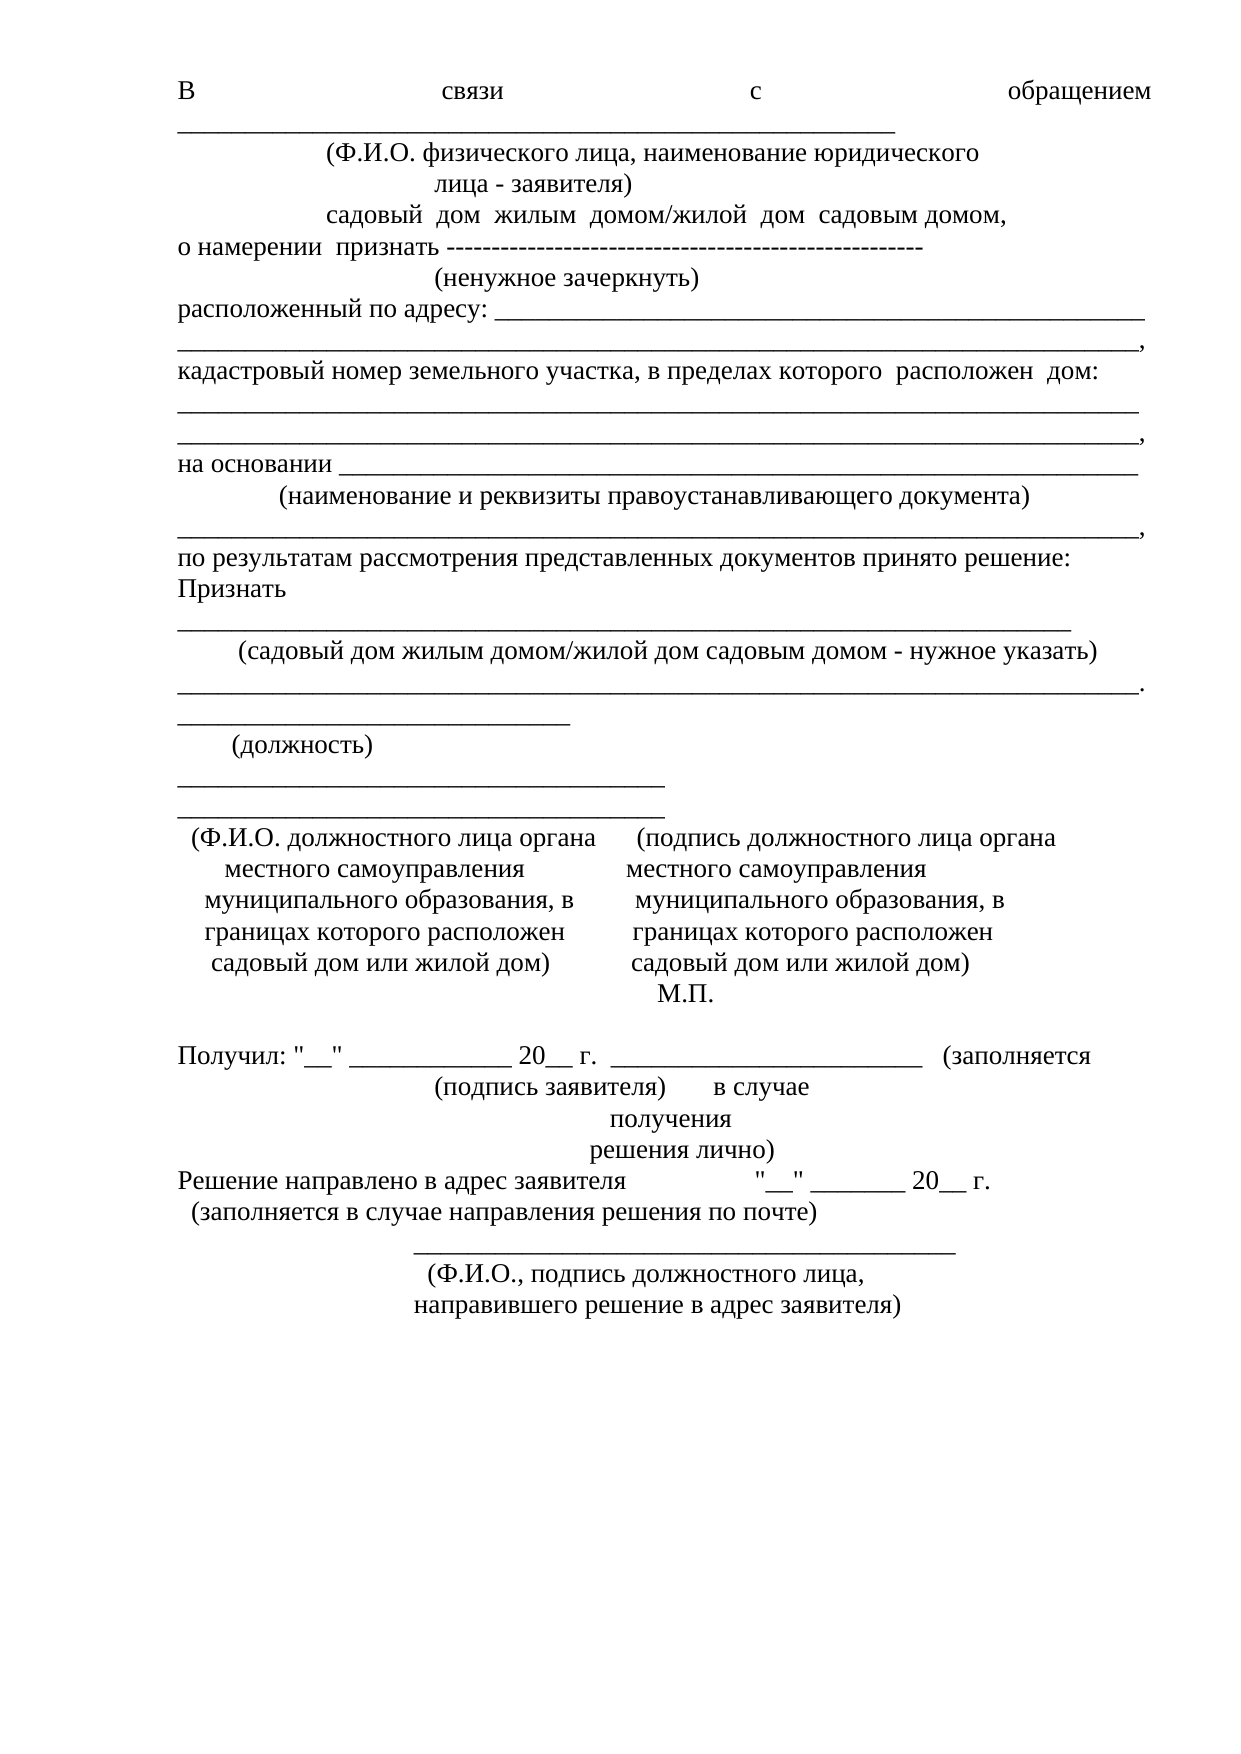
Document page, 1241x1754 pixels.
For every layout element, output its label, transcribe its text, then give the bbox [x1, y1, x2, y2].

text (заполняется в случае направления решения по почте) [177, 1195, 1152, 1226]
text Решение направлено в адрес заявителя "__" _______ 20__ г. [177, 1164, 1152, 1195]
text _______________________________________________________________________ [177, 385, 1152, 416]
text (подпись заявителя) в случае [177, 1071, 1152, 1102]
text кадастровый номер земельного участка, в пределах которого расположен дом: [177, 354, 1152, 385]
text (ненужное зачеркнуть) [177, 261, 1152, 292]
text муниципального образования, в муниципального образования, в [177, 884, 1152, 915]
text по результатам рассмотрения представленных документов принято решение: [177, 541, 1152, 572]
text В связи с обращением _____________________________________________________ [177, 74, 1152, 136]
text расположенный по адресу: ________________________________________________ [177, 292, 1152, 323]
text садовый дом или жилой дом) садовый дом или жилой дом) [177, 946, 1152, 977]
text границах которого расположен границах которого расположен [177, 915, 1152, 946]
text _______________________________________________________________________. [177, 666, 1152, 697]
text местного самоуправления местного самоуправления [177, 852, 1152, 884]
text садовый дом жилым домом/жилой дом садовым домом, [177, 198, 1152, 229]
text о намерении признать ----------------------------------------------------- [177, 229, 1152, 261]
text (садовый дом жилым домом/жилой дом садовым домом - нужное указать) [177, 634, 1152, 666]
text ____________________________________ ____________________________________ [177, 759, 1152, 821]
text (Ф.И.О. физического лица, наименование юридического [177, 136, 1152, 167]
text М.П. [177, 977, 1152, 1008]
text Признать __________________________________________________________________ [177, 572, 1152, 634]
text на основании ___________________________________________________________ [177, 448, 1152, 479]
text _______________________________________________________________________, [177, 323, 1152, 354]
text получения [177, 1102, 1152, 1133]
text (должность) [177, 728, 1152, 759]
text ________________________________________ [177, 1226, 1152, 1257]
text Получил: "__" ____________ 20__ г. _______________________ (заполняется [177, 1039, 1152, 1071]
text _______________________________________________________________________, [177, 416, 1152, 448]
text _____________________________ [177, 697, 1152, 728]
text лица - заявителя) [177, 167, 1152, 198]
text направившего решение в адрес заявителя) [177, 1288, 1152, 1320]
text (наименование и реквизиты правоустанавливающего документа) [177, 479, 1152, 510]
text (Ф.И.О., подпись должностного лица, [177, 1257, 1152, 1288]
text (Ф.И.О. должностного лица органа (подпись должностного лица органа [177, 821, 1152, 852]
text решения лично) [177, 1133, 1152, 1164]
text _______________________________________________________________________, [177, 510, 1152, 541]
